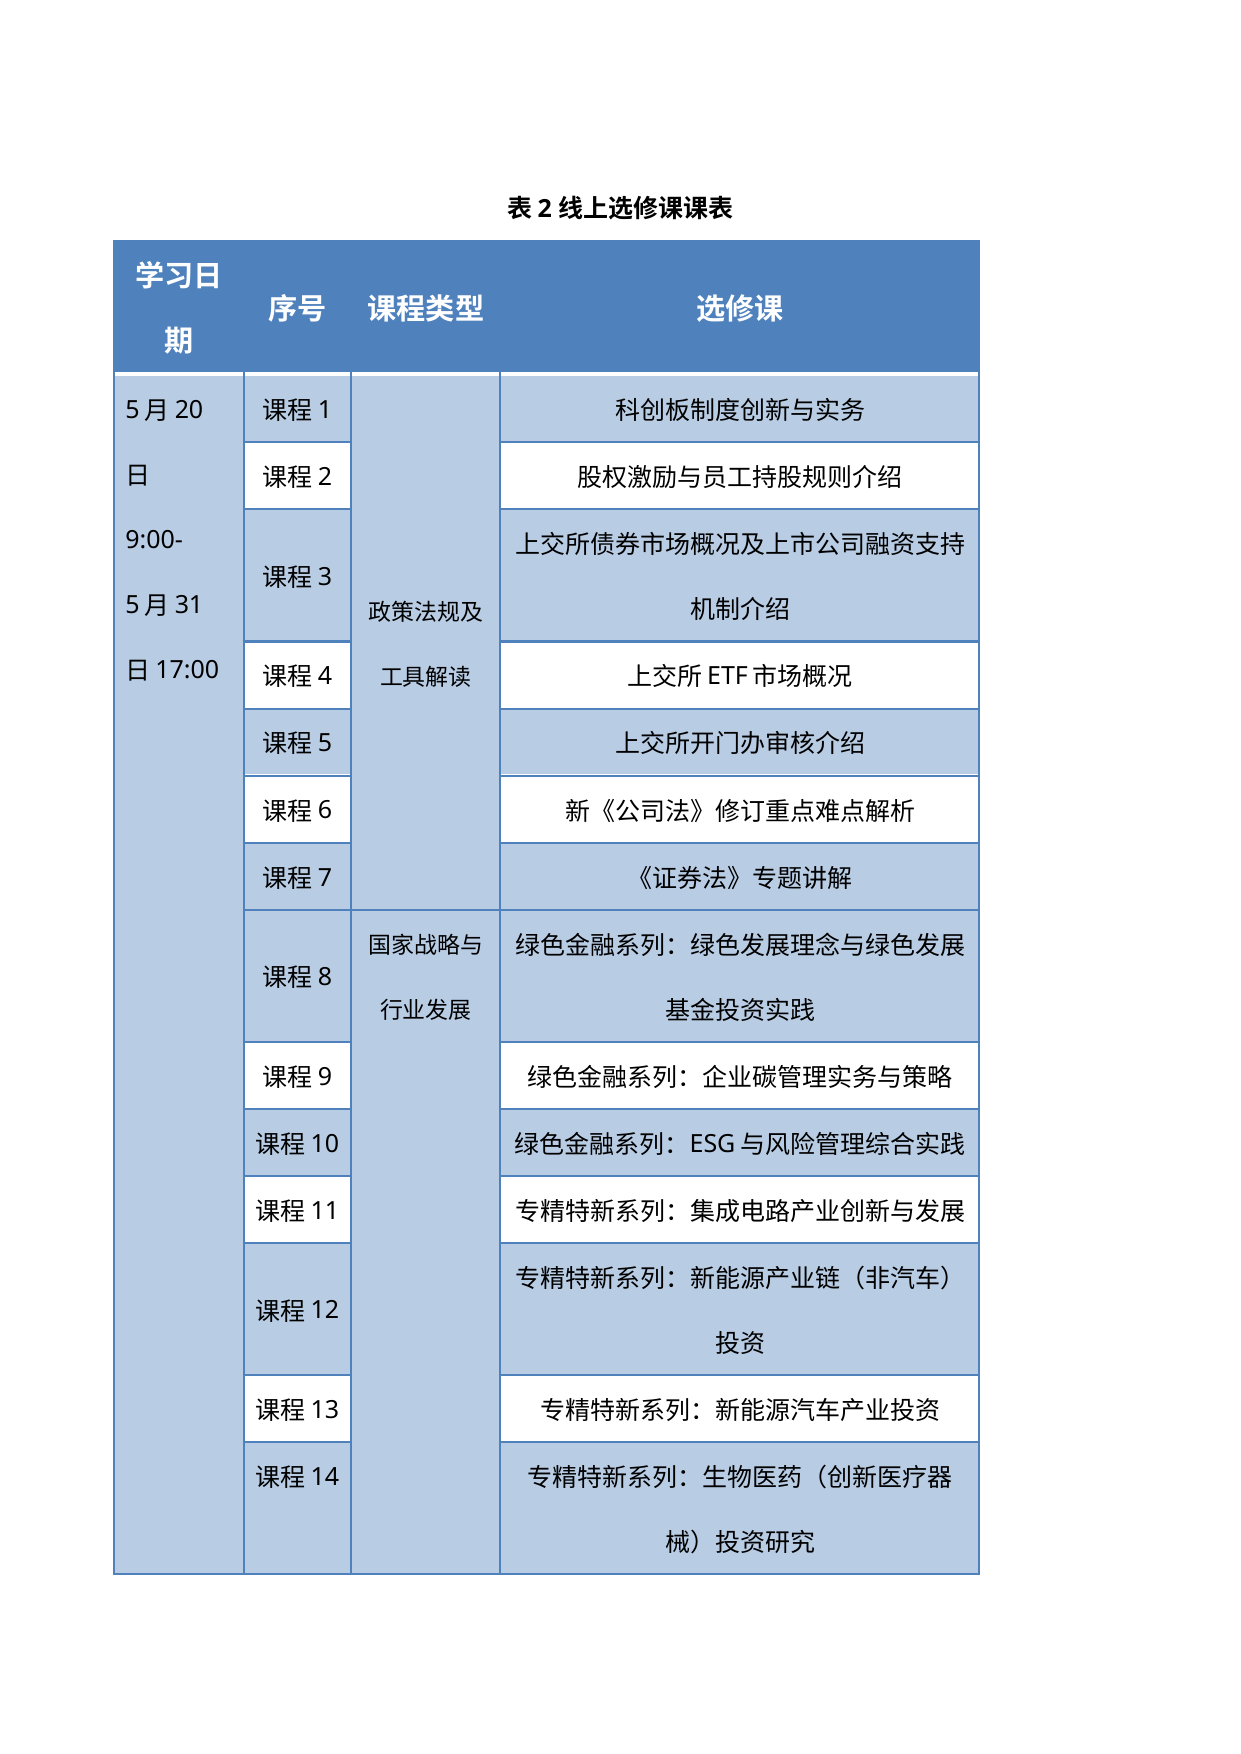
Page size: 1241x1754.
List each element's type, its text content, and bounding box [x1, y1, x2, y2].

table_cell 国家战略与行业发展 [352, 911, 499, 1573]
table_header 学习日期 [115, 242, 243, 372]
table_cell 课程3 [245, 510, 350, 640]
table_header 序号 [245, 242, 350, 372]
table_cell 课程2 [245, 443, 350, 508]
table_cell 股权激励与员工持股规则介绍 [501, 443, 978, 508]
table_cell 课程9 [245, 1043, 350, 1108]
table_cell 绿色金融系列：ESG与风险管理综合实践 [501, 1110, 978, 1175]
table_cell 专精特新系列：集成电路产业创新与发展 [501, 1177, 978, 1242]
table_cell 课程11 [245, 1177, 350, 1242]
table_cell 专精特新系列：新能源产业链（非汽车）投资 [501, 1244, 978, 1374]
table_cell 《证券法》专题讲解 [501, 844, 978, 909]
table_header 选修课 [501, 242, 978, 372]
table_cell 5月20日 9:00- 5月31日17:00 [115, 376, 243, 1573]
text 表2 线上选修课课表 [187, 174, 1053, 239]
table_cell 上交所开门办审核介绍 [501, 710, 978, 774]
table_cell 课程8 [245, 911, 350, 1041]
table_cell 专精特新系列：生物医药（创新医疗器械）投资研究 [501, 1443, 978, 1573]
table_cell 科创板制度创新与实务 [501, 376, 978, 441]
table_cell 上交所债券市场概况及上市公司融资支持机制介绍 [501, 510, 978, 640]
table_cell 课程6 [245, 777, 350, 842]
table_cell 政策法规及工具解读 [352, 376, 499, 909]
table_cell 课程7 [245, 844, 350, 909]
table_cell 新《公司法》修订重点难点解析 [501, 777, 978, 842]
table_cell 课程5 [245, 710, 350, 774]
table_header 课程类型 [352, 242, 499, 372]
table_cell 课程4 [245, 643, 350, 707]
table_cell 绿色金融系列：企业碳管理实务与策略 [501, 1043, 978, 1108]
table_cell 上交所ETF市场概况 [501, 643, 978, 707]
table_cell 课程10 [245, 1110, 350, 1175]
table_cell 课程14 [245, 1443, 350, 1573]
table_cell 课程12 [245, 1244, 350, 1374]
table_cell 绿色金融系列：绿色发展理念与绿色发展基金投资实践 [501, 911, 978, 1041]
table_cell 课程1 [245, 376, 350, 441]
table_cell 课程13 [245, 1376, 350, 1441]
table_cell 专精特新系列：新能源汽车产业投资 [501, 1376, 978, 1441]
